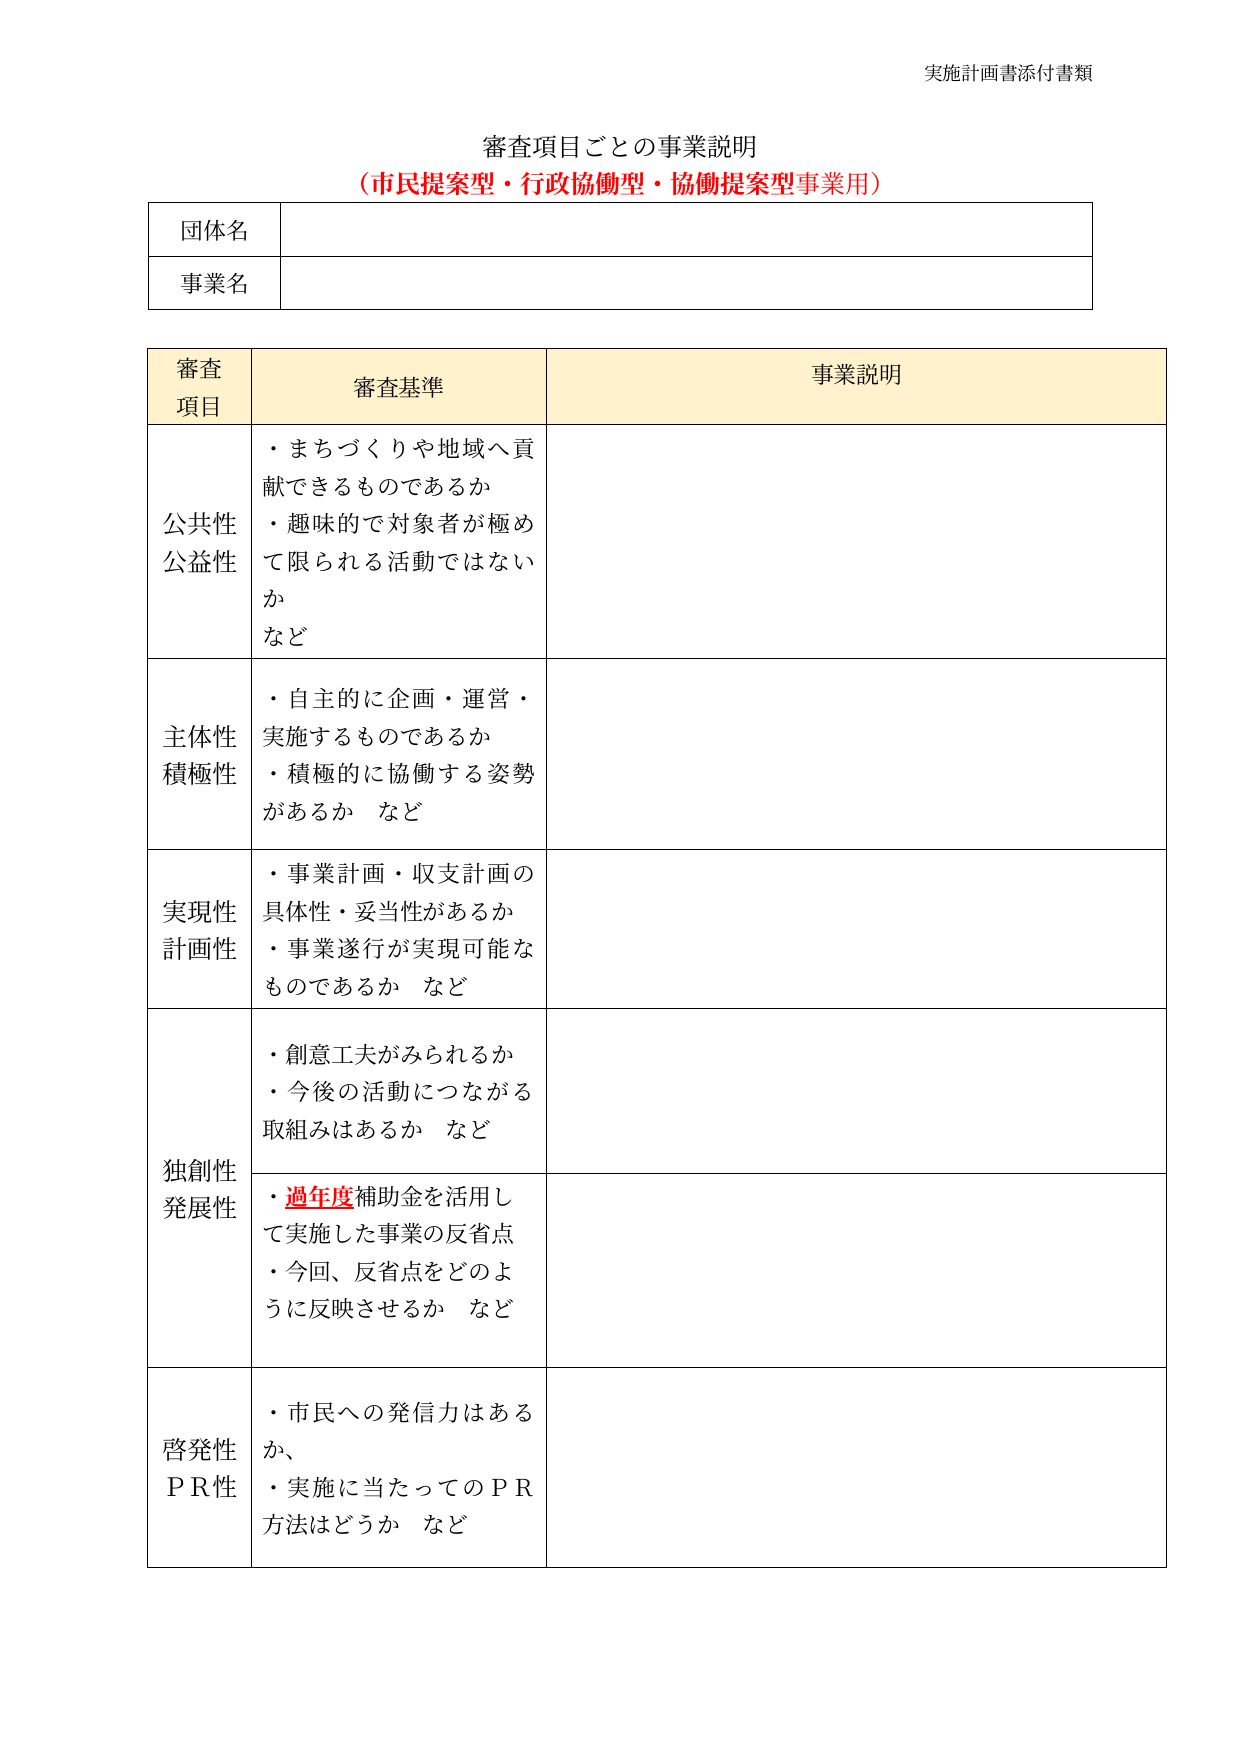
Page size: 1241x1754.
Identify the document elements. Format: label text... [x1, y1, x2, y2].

table_cell 独創性 発展性 [148, 1009, 251, 1367]
table_cell [547, 850, 1166, 1008]
text 審査項目ごとの事業説明 [148, 127, 1092, 164]
table_cell [547, 1009, 1166, 1172]
table_cell 事業名 [149, 257, 280, 309]
table_header 審査 項目 [148, 349, 251, 424]
table_cell ・過年度補助金を活用して実施した事業の反省点 ・今回、反省点をどのように反映させるか など [252, 1174, 546, 1367]
table_cell ・創意工夫がみられるか ・今後の活動につながる取組みはあるか など [252, 1009, 546, 1172]
table_cell [547, 425, 1166, 658]
table_cell 実現性 計画性 [148, 850, 251, 1008]
table_cell [547, 1368, 1166, 1567]
table_cell [547, 1174, 1166, 1367]
table_header 事業説明 [547, 349, 1166, 424]
table_header 団体名 [149, 203, 280, 256]
table_cell ・自主的に企画・運営・実施するものであるか ・積極的に協働する姿勢があるか など [252, 659, 546, 849]
table_cell ・事業計画・収支計画の具体性・妥当性があるか ・事業遂行が実現可能なものであるか など [252, 850, 546, 1008]
table_cell ・市民への発信力はあるか、 ・実施に当たってのＰＲ方法はどうか など [252, 1368, 546, 1567]
table_header 審査基準 [252, 349, 546, 424]
table_cell 公共性 公益性 [148, 425, 251, 658]
table_header [281, 203, 1092, 256]
table_cell [281, 257, 1092, 309]
table_cell 主体性 積極性 [148, 659, 251, 849]
text （市民提案型・行政協働型・協働提案型事業用） [148, 164, 1092, 202]
table_cell [547, 659, 1166, 849]
table_cell ・まちづくりや地域へ貢献できるものであるか ・趣味的で対象者が極めて限られる活動ではないか など [252, 425, 546, 658]
table_cell 啓発性 ＰＲ性 [148, 1368, 251, 1567]
